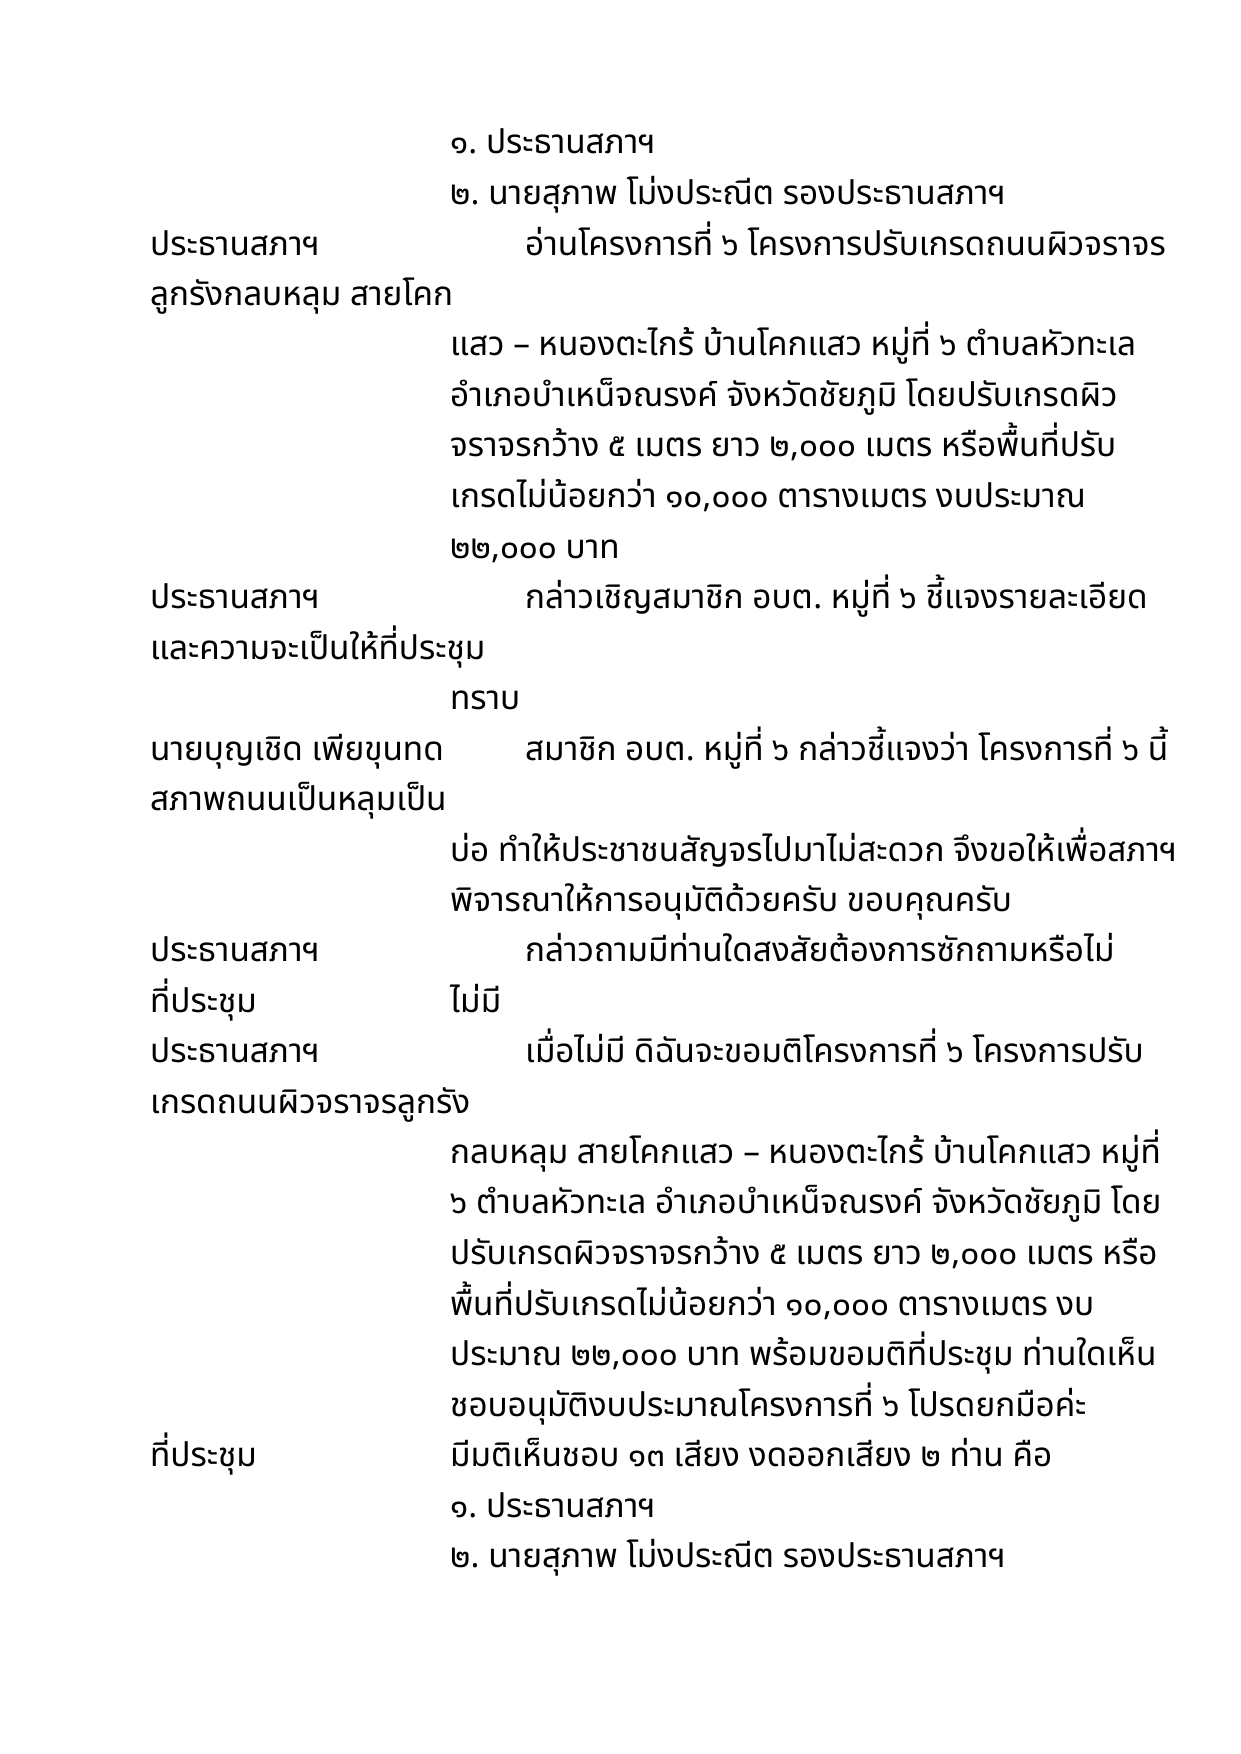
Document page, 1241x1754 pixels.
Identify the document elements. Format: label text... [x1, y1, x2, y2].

text ที่ประชุม มีมติเห็นชอบ ๑๓ เสียง งดออกเสียง ๒ ท่าน คือ [150, 1431, 1181, 1482]
text ประธานสภาฯ เมื่อไม่มี ดิฉันจะขอมติโครงการที่ ๖ โครงการปรับเกรดถนนผิวจราจรลูกรัง [150, 1027, 1181, 1128]
text กลบหลุม สายโคกแสว – หนองตะไกร้ บ้านโคกแสว หมู่ที่ ๖ ตำบลหัวทะเล อำเภอบำเหน็จณรงค์ จังหวัดชัยภูมิ โดยปรับเกรดผิวจราจรกว้าง ๕ เมตร ยาว ๒,๐๐๐ เมตร หรือพื้นที่ปรับเกรดไม่น้อยกว่า ๑๐,๐๐๐ ตารางเมตร งบประมาณ ๒๒,๐๐๐ บาท พร้อมขอมติที่ประชุม ท่านใดเห็นชอบอนุมัติงบประมาณโครงการที่ ๖ โปรดยกมือค่ะ [450, 1128, 1181, 1431]
text ที่ประชุม ไม่มี [150, 977, 1181, 1027]
text ทราบ [375, 674, 1181, 724]
text ประธานสภาฯ กล่าวเชิญสมาชิก อบต. หมู่ที่ ๖ ชี้แจงรายละเอียดและความจะเป็นให้ที่ประชุม [150, 573, 1181, 674]
text ประธานสภาฯ อ่านโครงการที่ ๖ โครงการปรับเกรดถนนผิวจราจรลูกรังกลบหลุม สายโคก [150, 219, 1181, 320]
text ประธานสภาฯ กล่าวถามมีท่านใดสงสัยต้องการซักถามหรือไม่ [150, 926, 1181, 977]
text ๒. นายสุภาพ โม่งประณีต รองประธานสภาฯ [375, 169, 1181, 219]
text แสว – หนองตะไกร้ บ้านโคกแสว หมู่ที่ ๖ ตำบลหัวทะเล อำเภอบำเหน็จณรงค์ จังหวัดชัยภูมิ โดยปรับเกรดผิวจราจรกว้าง ๕ เมตร ยาว ๒,๐๐๐ เมตร หรือพื้นที่ปรับเกรดไม่น้อยกว่า ๑๐,๐๐๐ ตารางเมตร งบประมาณ ๒๒,๐๐๐ บาท [450, 320, 1181, 573]
text ๑. ประธานสภาฯ [450, 118, 1181, 169]
text ๒. นายสุภาพ โม่งประณีต รองประธานสภาฯ [375, 1532, 1181, 1583]
text นายบุญเชิด เพียขุนทด สมาชิก อบต. หมู่ที่ ๖ กล่าวชี้แจงว่า โครงการที่ ๖ นี้ สภาพถนนเป็นหลุมเป็น [150, 724, 1181, 826]
text ๑. ประธานสภาฯ [450, 1482, 1181, 1532]
text บ่อ ทำให้ประชาชนสัญจรไปมาไม่สะดวก จึงขอให้เพื่อสภาฯพิจารณาให้การอนุมัติด้วยครับ ขอบคุณครับ [450, 826, 1181, 926]
